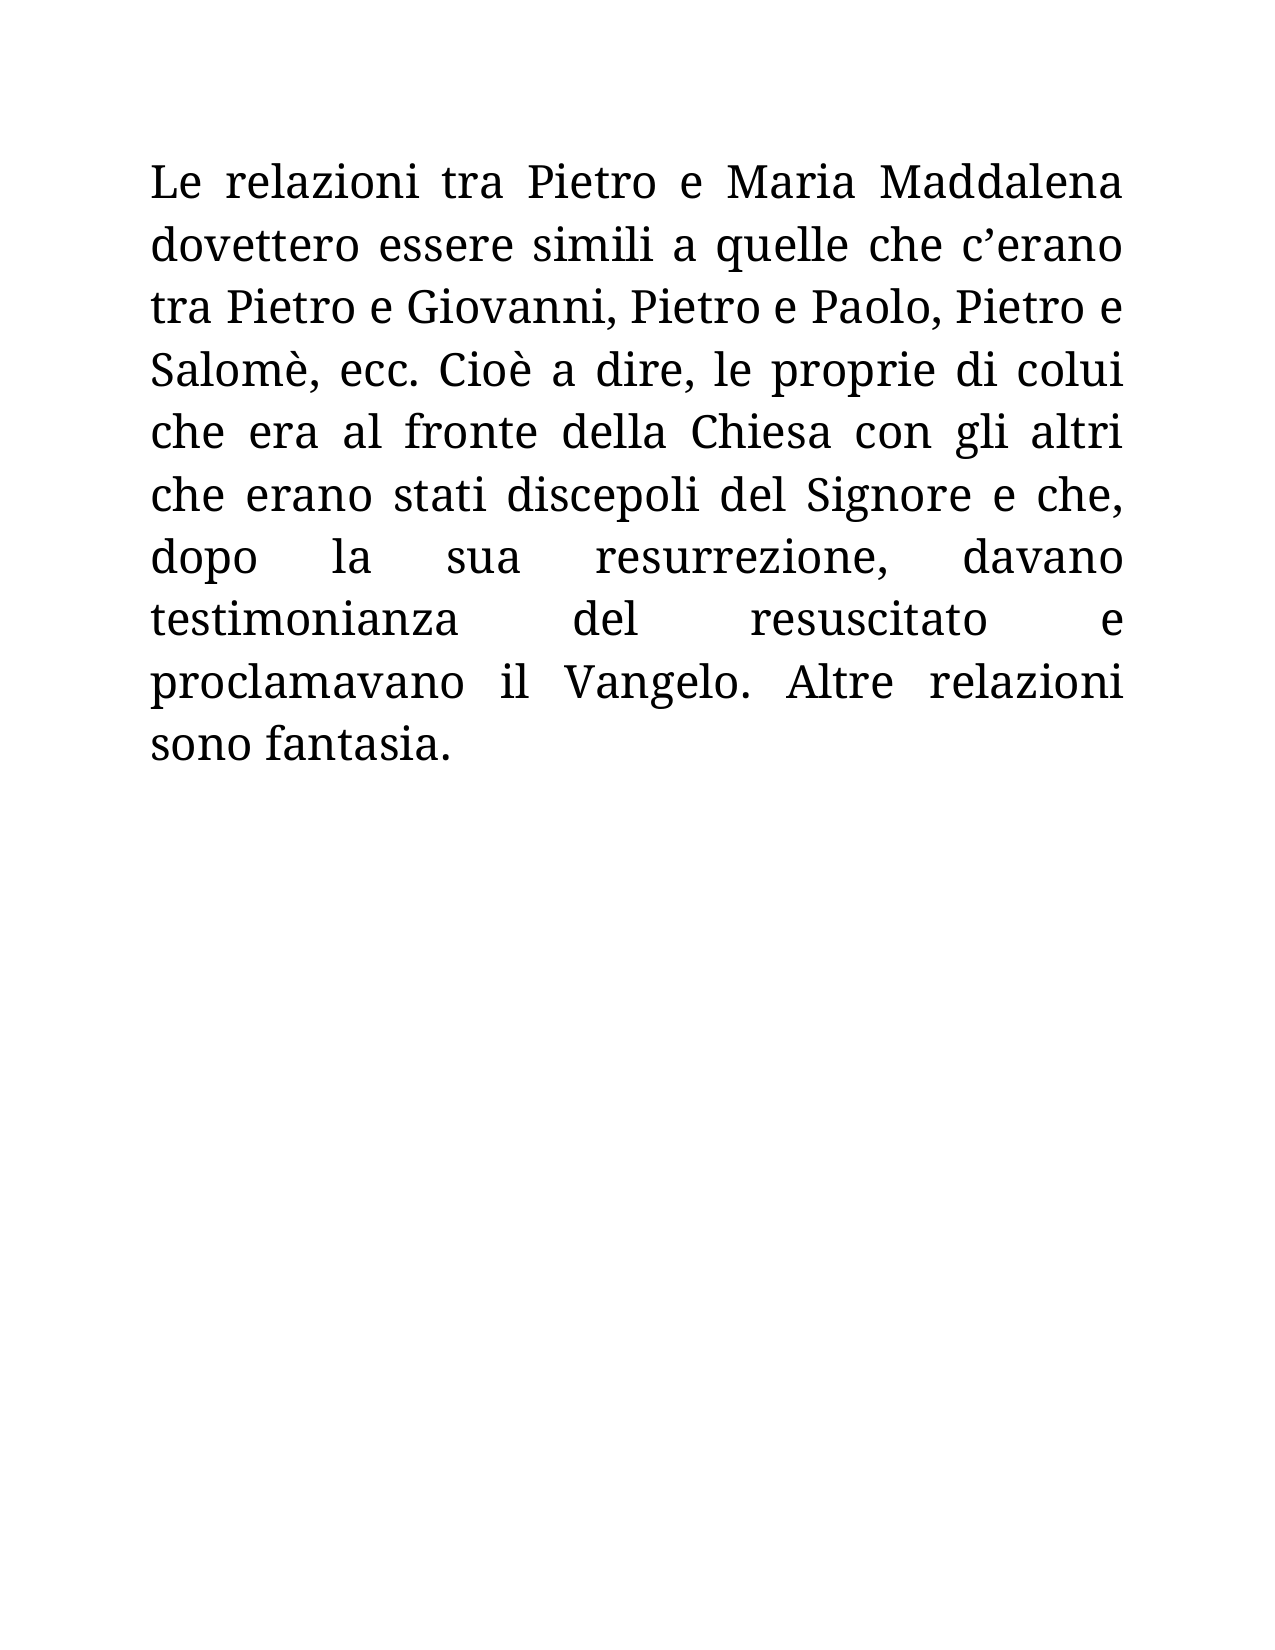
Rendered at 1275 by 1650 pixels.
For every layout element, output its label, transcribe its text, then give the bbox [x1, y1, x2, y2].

text Le relazioni tra Pietro e Maria Maddalena dovettero essere simili a quelle che c’erano tra Pietro e Giovanni, Pietro e Paolo, Pietro e Salomè, ecc. Cioè a dire, le proprie di colui che era al fronte della Chiesa con gli altri che erano stati discepoli del Signore e che, dopo la sua resurrezione, davano testimonianza del resuscitato e proclamavano il Vangelo. Altre relazioni sono fantasia. [150, 150, 1125, 797]
